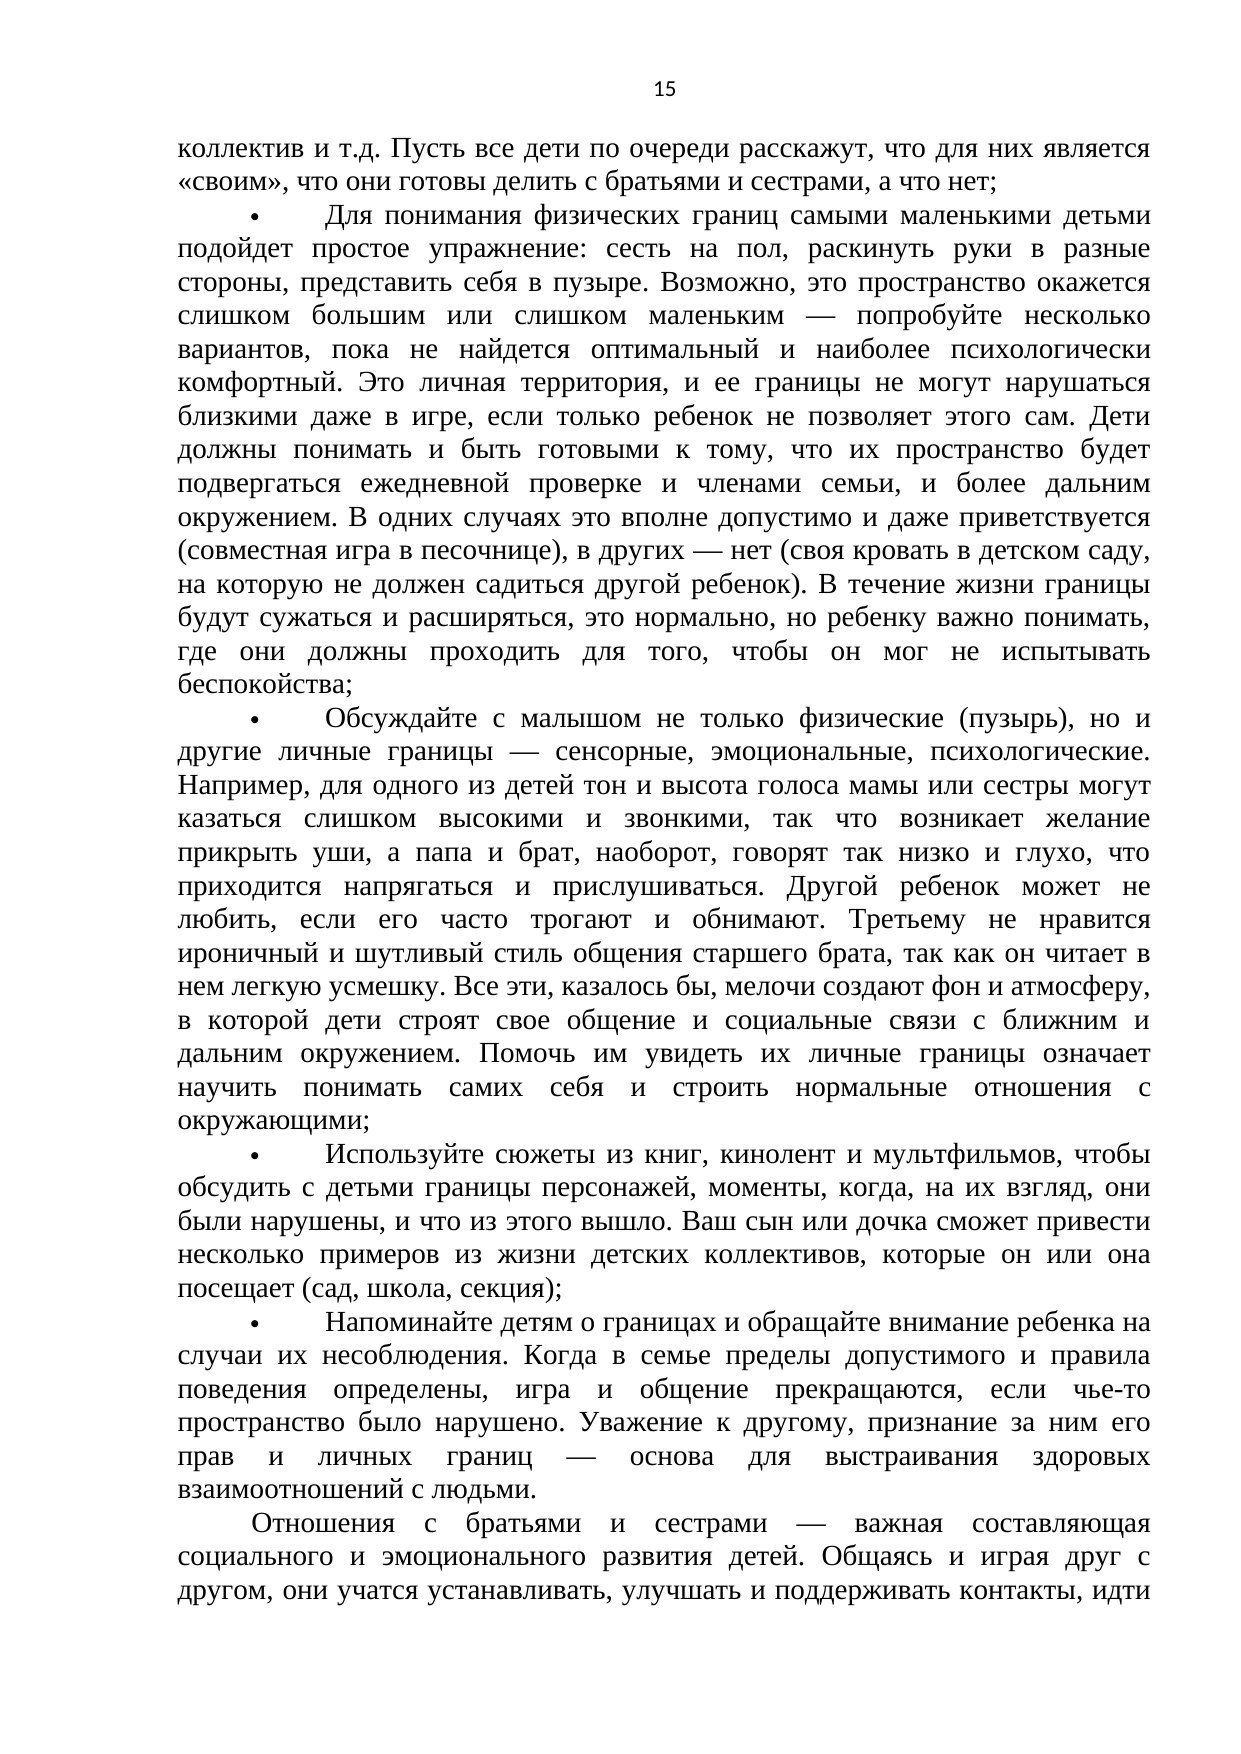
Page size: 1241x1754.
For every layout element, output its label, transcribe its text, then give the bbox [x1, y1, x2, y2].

list Для понимания физических границ самыми маленькими детьми подойдет простое упражнение: сесть на пол, раскинуть руки в разные стороны, представить себя в пузыре. Возможно, это пространство окажется слишком большим или слишком маленьким — попробуйте несколько вариантов, пока не найдется оптимальный и наиболее психологически комфортный. Это личная территория, и ее границы не могут нарушаться близкими даже в игре, если только ребенок не позволяет этого сам. Дети должны понимать и быть готовыми к тому, что их пространство будет подвергаться ежедневной проверке и членами семьи, и более дальним окружением. В одних случаях это вполне допустимо и даже приветствуется (совместная игра в песочнице), в других — нет (своя кровать в детском саду, на которую не должен садиться другой ребенок). В течение жизни границы будут сужаться и расширяться, это нормально, но ребенку важно понимать, где они должны проходить для того, чтобы он мог не испытывать беспокойства; [177, 197, 1152, 700]
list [177, 130, 1152, 197]
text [177, 1505, 1152, 1606]
list Обсуждайте с малышом не только физические (пузырь), но и другие личные границы — сенсорные, эмоциональные, психологические. Например, для одного из детей тон и высота голоса мамы или сестры могут казаться слишком высокими и звонкими, так что возникает желание прикрыть уши, а папа и брат, наоборот, говорят так низко и глухо, что приходится напрягаться и прислушиваться. Другой ребенок может не любить, если его часто трогают и обнимают. Третьему не нравится ироничный и шутливый стиль общения старшего брата, так как он читает в нем легкую усмешку. Все эти, казалось бы, мелочи создают фон и атмосферу, в которой дети строят свое общение и социальные связи с ближним и дальним окружением. Помочь им увидеть их личные границы означает научить понимать самих себя и строить нормальные отношения с окружающими; [177, 700, 1152, 1136]
list Напоминайте детям о границах и обращайте внимание ребенка на случаи их несоблюдения. Когда в семье пределы допустимого и правила поведения определены, игра и общение прекращаются, если чье-то пространство было нарушено. Уважение к другому, признание за ним его прав и личных границ — основа для выстраивания здоровых взаимоотношений с людьми. [177, 1304, 1152, 1505]
list Используйте сюжеты из книг, кинолент и мультфильмов, чтобы обсудить с детьми границы персонажей, моменты, когда, на их взгляд, они были нарушены, и что из этого вышло. Ваш сын или дочка сможет привести несколько примеров из жизни детских коллективов, которые он или она посещает (сад, школа, секция); [177, 1136, 1152, 1304]
